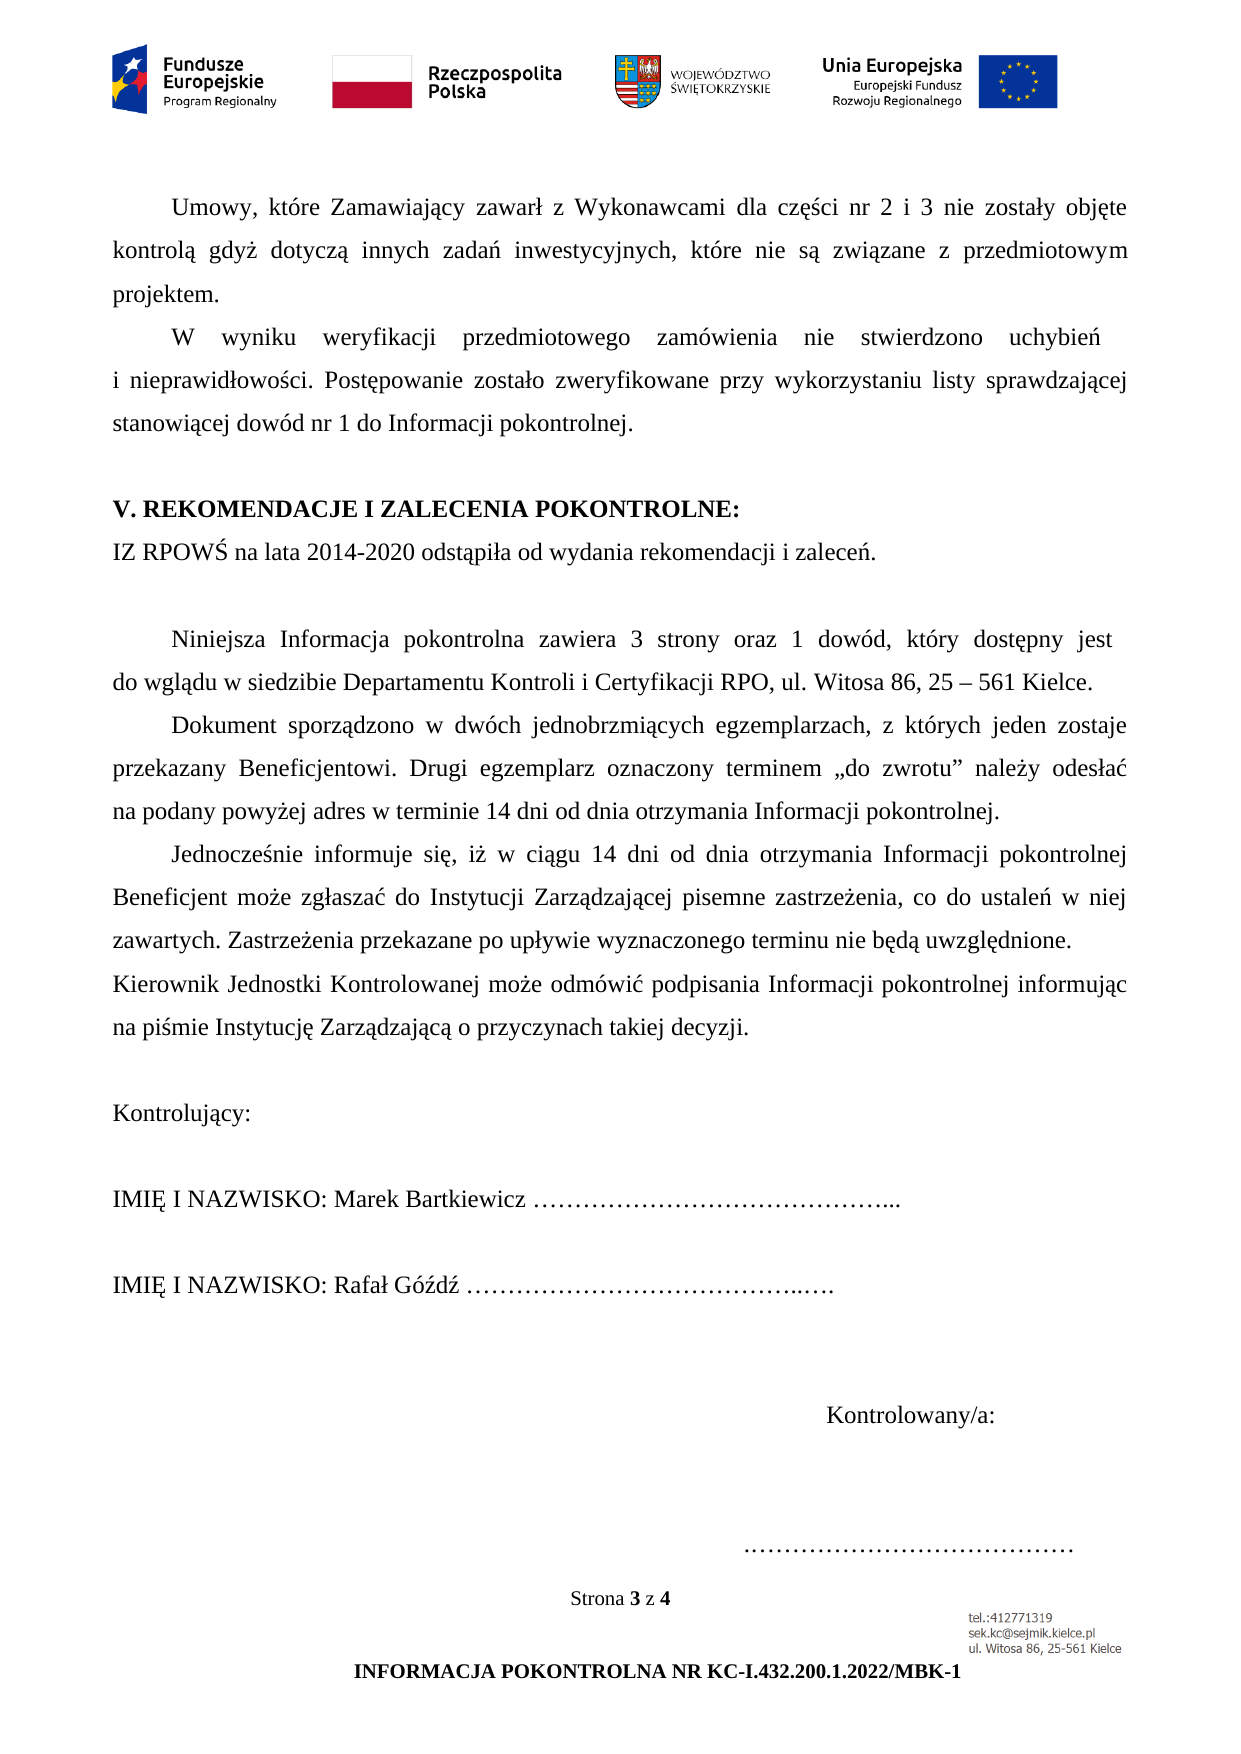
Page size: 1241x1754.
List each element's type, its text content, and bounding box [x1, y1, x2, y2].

text V. REKOMENDACJE I ZALECENIA POKONTROLNE: [112, 494, 1128, 523]
text IMIĘ I NAZWISKO: Marek Bartkiewicz ……………………………………... [112, 1184, 1128, 1213]
text Kontrolujący: [112, 1098, 1128, 1127]
picture [112, 44, 1058, 114]
list Umowy, które Zamawiający zawarł z Wykonawcami dla części nr 2 i 3 nie zostały objęte kontrolą gdyż dotyczą innych zadań inwestycyjnych, które nie są związane z przedmiotowym projektem. [112, 192, 1128, 307]
text W wyniku weryfikacji przedmiotowego zamówienia nie stwierdzono uchybień i nieprawidłowości. Postępowanie zostało zweryfikowane przy wykorzystaniu listy sprawdzającej stanowiącej dowód nr 1 do Informacji pokontrolnej. [112, 322, 1128, 437]
text .………………………………… [112, 1529, 1128, 1558]
text Kierownik Jednostki Kontrolowanej może odmówić podpisania Informacji pokontrolnej informując na piśmie Instytucję Zarządzającą o przyczynach takiej decyzji. [112, 969, 1128, 1041]
text IZ RPOWŚ na lata 2014-2020 odstąpiła od wydania rekomendacji i zaleceń. [112, 537, 1128, 566]
text Niniejsza Informacja pokontrolna zawiera 3 strony oraz 1 dowód, który dostępny jest do wglądu w siedzibie Departamentu Kontroli i Certyfikacji RPO, ul. Witosa 86, 25 – 561 Kielce. [112, 624, 1128, 696]
text IMIĘ I NAZWISKO: Rafał Góźdź …………………………………..…. [112, 1271, 1128, 1299]
text Dokument sporządzono w dwóch jednobrzmiących egzemplarzach, z których jeden zostaje przekazany Beneficjentowi. Drugi egzemplarz oznaczony terminem „do zwrotu” należy odesłać na podany powyżej adres w terminie 14 dni od dnia otrzymania Informacji pokontrolnej. [112, 710, 1128, 825]
text Kontrolowany/a: [776, 1400, 1128, 1429]
text Jednocześnie informuje się, iż w ciągu 14 dni od dnia otrzymania Informacji pokontrolnej Beneficjent może zgłaszać do Instytucji Zarządzającej pisemne zastrzeżenia, co do ustaleń w niej zawartych. Zastrzeżenia przekazane po upływie wyznaczonego terminu nie będą uwzględnione. [112, 839, 1128, 954]
picture [968, 1609, 1129, 1679]
